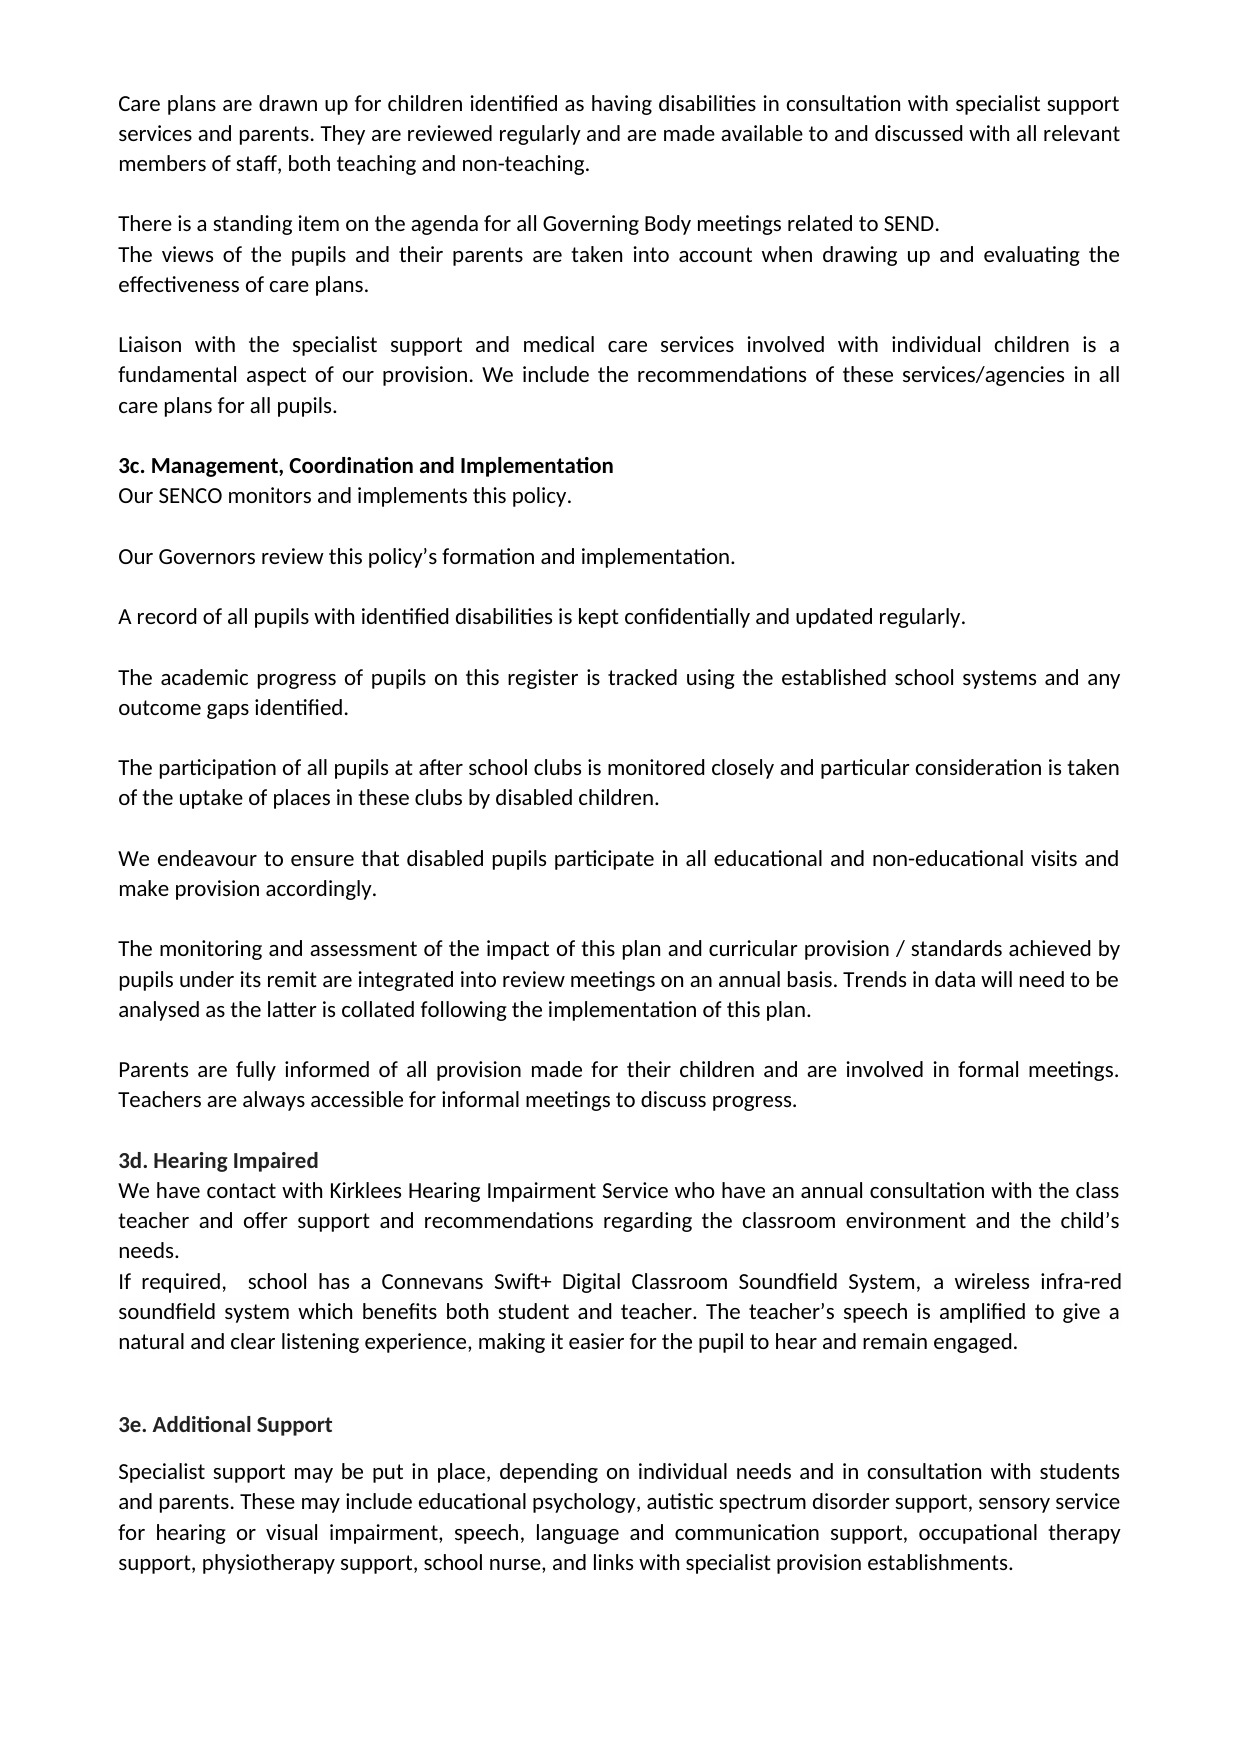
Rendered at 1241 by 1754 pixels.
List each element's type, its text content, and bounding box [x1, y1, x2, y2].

text 3c. Management, Coordination and Implementation [118, 451, 1122, 479]
text The views of the pupils and their parents are taken into account when drawing up and evaluating the effectiveness of care plans. [118, 240, 1122, 298]
text We endeavour to ensure that disabled pupils participate in all educational and non-educational visits and make provision accordingly. [118, 844, 1122, 902]
text If required, school has a Connevans Swift+ Digital Classroom Soundfield System, a wireless infra-red soundfield system which benefits both student and teacher. The teacher’s speech is amplified to give a natural and clear listening experience, making it easier for the pupil to hear and remain engaged. [118, 1325, 1122, 1355]
text The monitoring and assessment of the impact of this plan and curricular provision / standards achieved by pupils under its remit are integrated into review meetings on an annual basis. Trends in data will need to be analysed as the latter is collated following the implementation of this plan. [118, 934, 1122, 1023]
text Care plans are drawn up for children identified as having disabilities in consultation with specialist support services and parents. They are reviewed regularly and are made available to and discussed with all relevant members of staff, both teaching and non-teaching. [118, 89, 1122, 177]
text If required, school has a Connevans Swift+ Digital Classroom Soundfield System, a wireless infra-red soundfield system which benefits both student and teacher. The teacher’s speech is amplified to give a natural and clear listening experience, making it easier for the pupil to hear and remain engaged. [118, 1267, 1122, 1297]
text There is a standing item on the agenda for all Governing Body meetings related to SEND. [118, 209, 1122, 237]
text The academic progress of pupils on this register is tracked using the established school systems and any outcome gaps identified. [118, 663, 1122, 721]
text A record of all pupils with identified disabilities is kept confidentially and updated regularly. [118, 602, 1122, 630]
text Our SENCO monitors and implements this policy. [118, 481, 1122, 509]
text 3d. Hearing Impaired [118, 1146, 1122, 1174]
text We have contact with Kirklees Hearing Impairment Service who have an annual consultation with the class teacher and offer support and recommendations regarding the classroom environment and the child’s needs. [118, 1176, 1122, 1264]
text Specialist support may be put in place, depending on individual needs and in consultation with students and parents. These may include educational psychology, autistic spectrum disorder support, sensory service for hearing or visual impairment, speech, language and communication support, occupational therapy support, physiotherapy support, school nurse, and links with specialist provision establishments. [118, 1457, 1122, 1576]
text Liaison with the specialist support and medical care services involved with individual children is a fundamental aspect of our provision. We include the recommendations of these services/agencies in all care plans for all pupils. [118, 330, 1122, 419]
text The participation of all pupils at after school clubs is monitored closely and particular consideration is taken of the uptake of places in these clubs by disabled children. [118, 753, 1122, 811]
text Our Governors review this policy’s formation and implementation. [118, 542, 1122, 570]
text 3e. Additional Support [118, 1410, 1122, 1438]
text Parents are fully informed of all provision made for their children and are involved in formal meetings. Teachers are always accessible for informal meetings to discuss progress. [118, 1055, 1122, 1113]
